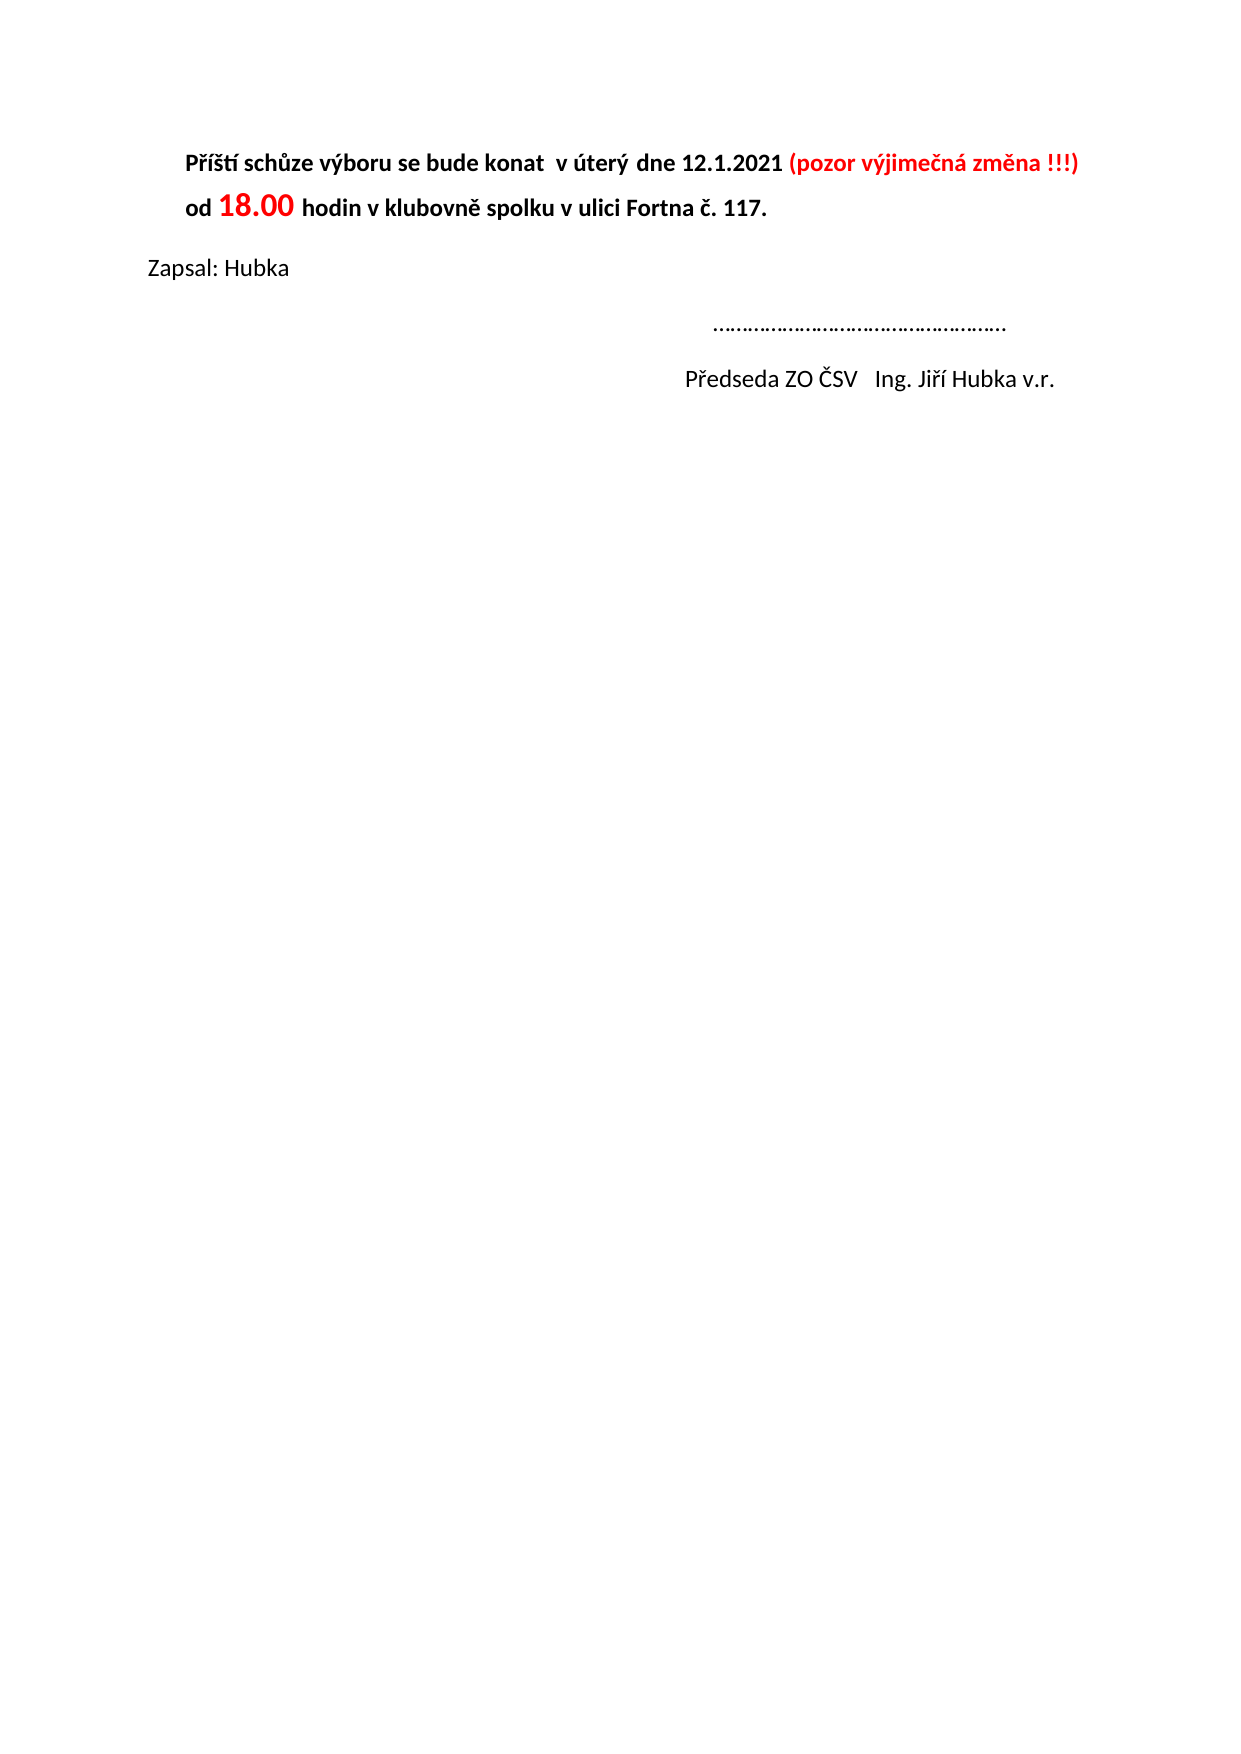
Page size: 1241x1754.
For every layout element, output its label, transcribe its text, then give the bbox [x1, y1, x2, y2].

text Zapsal: Hubka [148, 252, 1093, 282]
text …………………………………………… [148, 308, 1093, 338]
list Příští schůze výboru se bude konat v úterý dne 12.1.2021 (pozor výjimečná změna !!!) od 18.00 hodin v klubovně spolku v ulici Fortna č. 117. [185, 148, 1093, 225]
text Předseda ZO ČSV Ing. Jiří Hubka v.r. [148, 363, 1093, 394]
